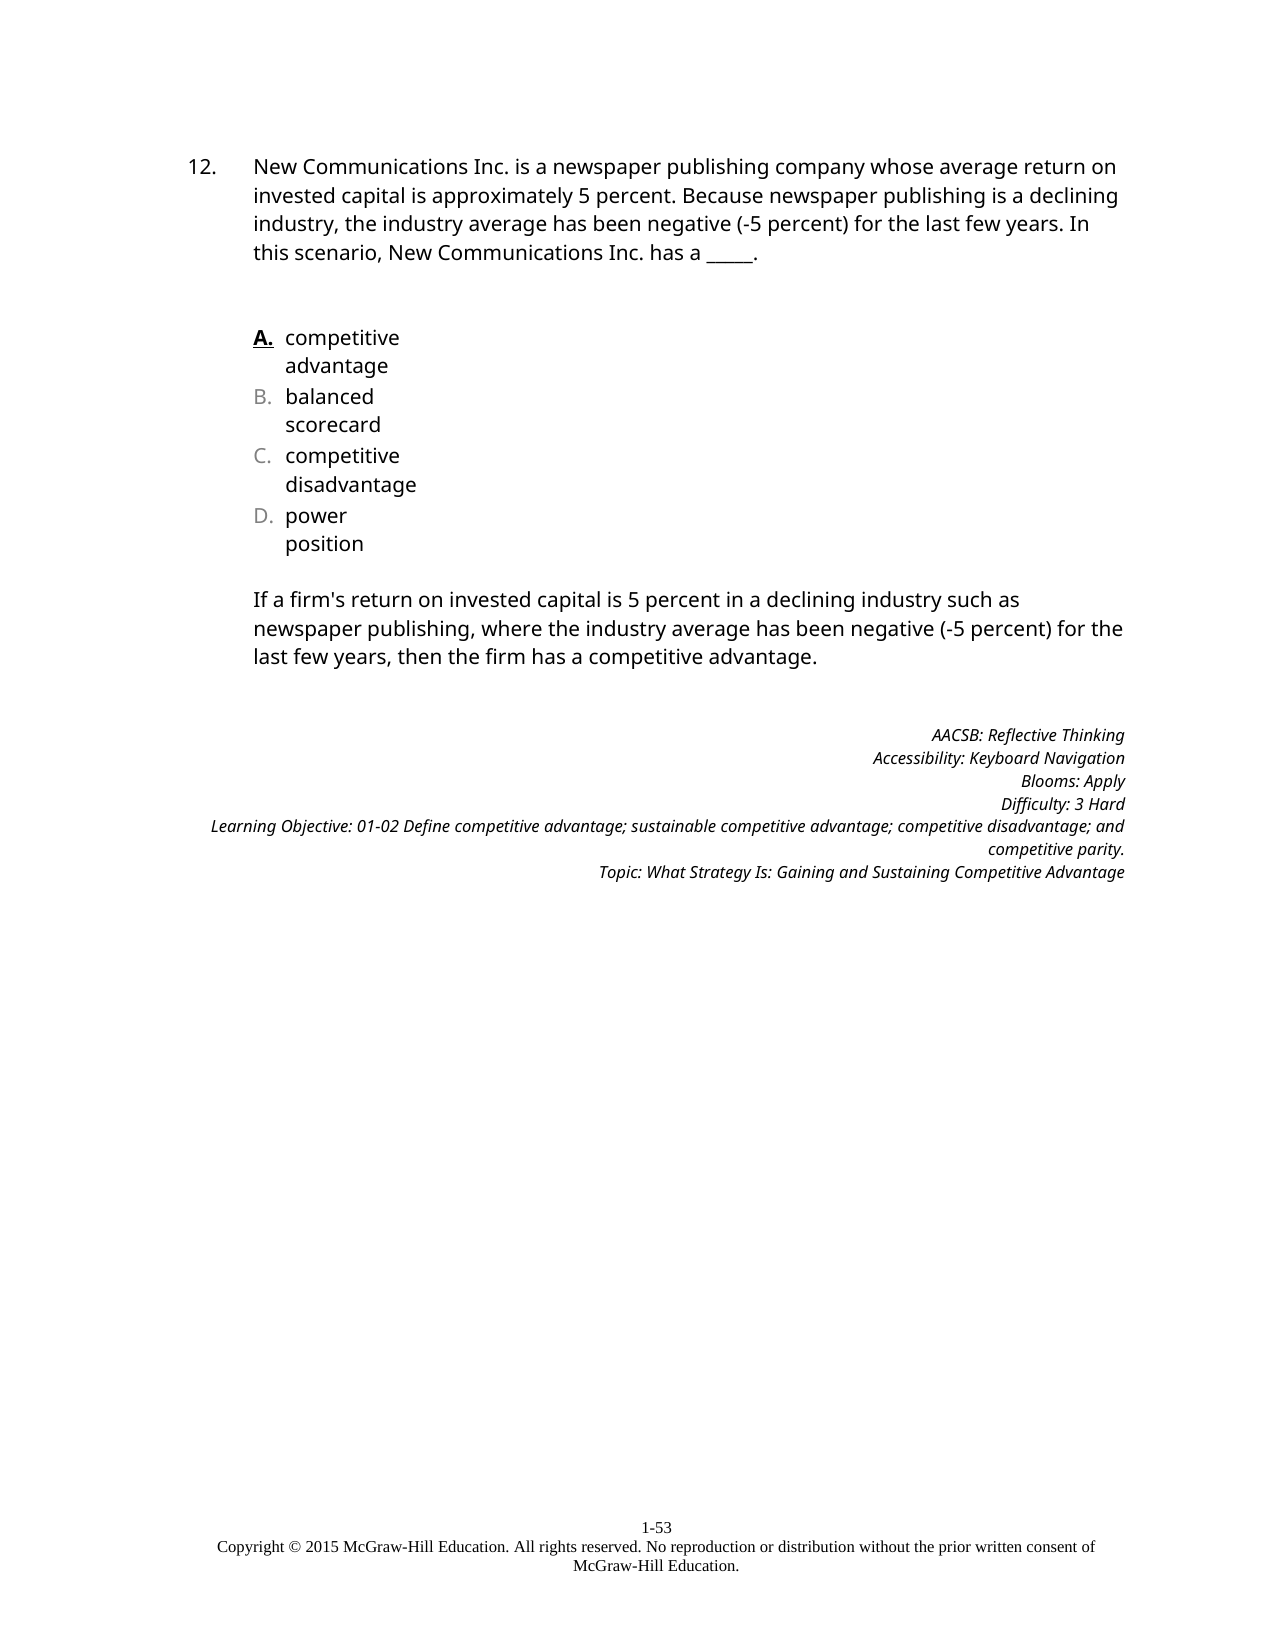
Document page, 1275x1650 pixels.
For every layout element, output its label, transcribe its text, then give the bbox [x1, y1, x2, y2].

table_header New Communications Inc. is a newspaper publishing company whose average return on invested capital is approximately 5 percent. Because newspaper publishing is a declining industry, the industry average has been negative (-5 percent) for the last few years. In this scenario, New Communications Inc. has a _____. If a firm's return on invested capital is 5 percent in a declining industry such as newspaper publishing, where the industry average has been negative (-5 percent) for the last few years, then the firm has a competitive advantage. [253, 153, 1125, 698]
table_header AACSB: Reflective Thinking Accessibility: Keyboard Navigation Blooms: Apply Difficulty: 3 Hard Learning Objective: 01-02 Define competitive advantage; sustainable competitive advantage; competitive disadvantage; and competitive parity. Topic: What Strategy Is: Gaining and Sustaining Competitive Advantage [188, 724, 1125, 911]
table_header 12. [188, 153, 253, 698]
